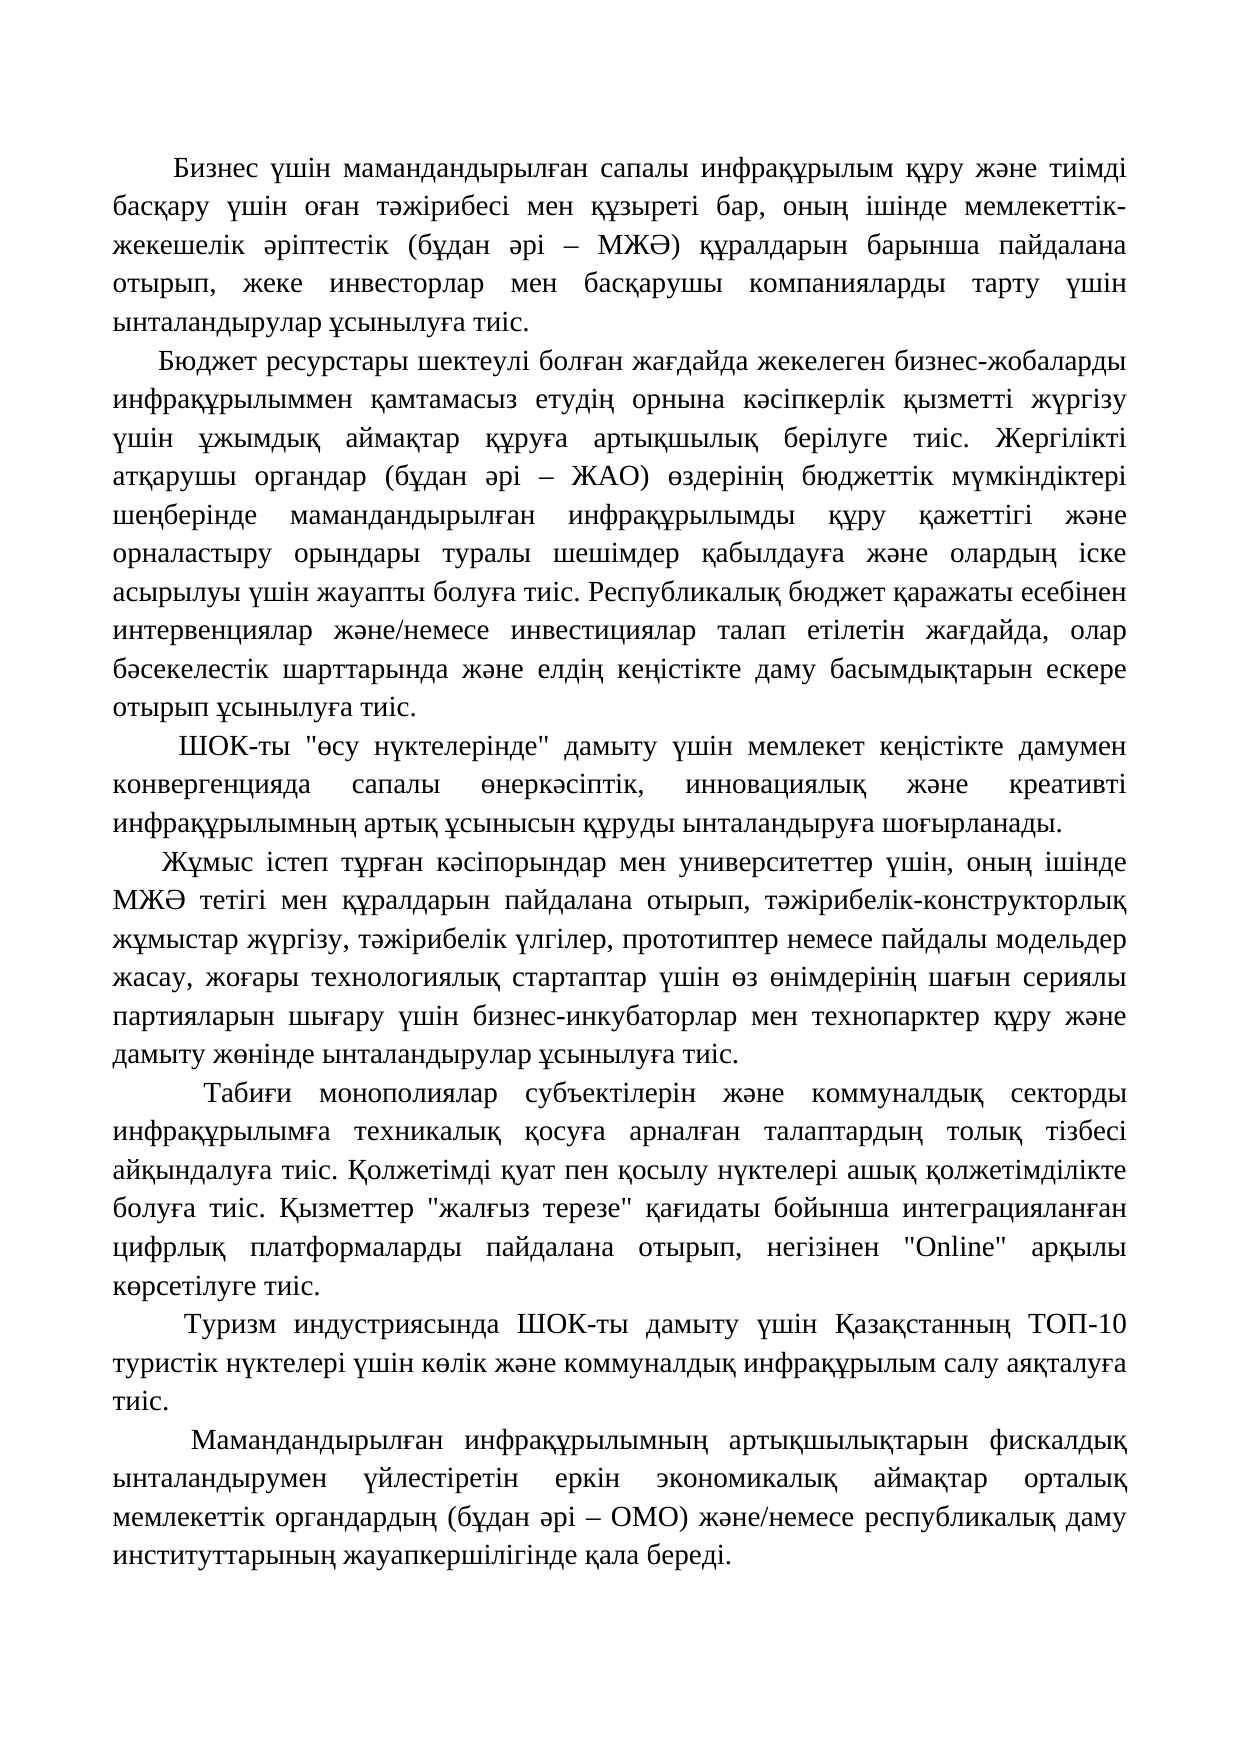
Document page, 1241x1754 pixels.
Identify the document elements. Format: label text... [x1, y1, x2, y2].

text ШОК-ты "өсу нүктелерінде" дамыту үшін мемлекет кеңістікте дамумен конвергенцияда сапалы өнеркәсіптік, инновациялық және креативті инфрақұрылымның артық ұсынысын құруды ынталандыруға шоғырланады. [112, 728, 1128, 839]
text Мамандандырылған инфрақұрылымның артықшылықтарын фискалдық ынталандырумен үйлестіретін еркін экономикалық аймақтар орталық мемлекеттік органдардың (бұдан әрі – ОМО) және/немесе республикалық даму институттарының жауапкершілігінде қала береді. [112, 1422, 1128, 1571]
text Туризм индустриясында ШОК-ты дамыту үшін Қазақстанның ТОП-10 туристік нүктелері үшін көлік және коммуналдық инфрақұрылым салу аяқталуға тиіс. [112, 1306, 1128, 1417]
text Табиғи монополиялар субъектілерін және коммуналдық секторды инфрақұрылымға техникалық қосуға арналған талаптардың толық тізбесі айқындалуға тиіс. Қолжетімді қуат пен қосылу нүктелері ашық қолжетімділікте болуға тиіс. Қызметтер "жалғыз терезе" қағидаты бойынша интеграцияланған цифрлық платформаларды пайдалана отырып, негізінен "Online" арқылы көрсетілуге тиіс. [112, 1075, 1128, 1301]
text Жұмыс істеп тұрған кәсіпорындар мен университеттер үшін, оның ішінде МЖӘ тетігі мен құралдарын пайдалана отырып, тәжірибелік-конструкторлық жұмыстар жүргізу, тәжірибелік үлгілер, прототиптер немесе пайдалы модельдер жасау, жоғары технологиялық стартаптар үшін өз өнімдерінің шағын сериялы партияларын шығару үшін бизнес-инкубаторлар мен технопарктер құру және дамыту жөнінде ынталандырулар ұсынылуға тиіс. [112, 844, 1128, 1070]
text Бизнес үшін мамандандырылған сапалы инфрақұрылым құру және тиімді басқару үшін оған тәжірибесі мен құзыреті бар, оның ішінде мемлекеттік-жекешелік әріптестік (бұдан әрі – МЖӘ) құралдарын барынша пайдалана отырып, жеке инвесторлар мен басқарушы компанияларды тарту үшін ынталандырулар ұсынылуға тиіс. [112, 150, 1128, 338]
text Бюджет ресурстары шектеулі болған жағдайда жекелеген бизнес-жобаларды инфрақұрылыммен қамтамасыз етудің орнына кәсіпкерлік қызметті жүргізу үшін ұжымдық аймақтар құруға артықшылық берілуге тиіс. Жергілікті атқарушы органдар (бұдан әрі – ЖАО) өздерінің бюджеттік мүмкіндіктері шеңберінде мамандандырылған инфрақұрылымды құру қажеттігі және орналастыру орындары туралы шешімдер қабылдауға және олардың іске асырылуы үшін жауапты болуға тиіс. Республикалық бюджет қаражаты есебінен интервенциялар және/немесе инвестициялар талап етілетін жағдайда, олар бәсекелестік шарттарында және елдің кеңістікте даму басымдықтарын ескере отырып ұсынылуға тиіс. [112, 343, 1128, 723]
